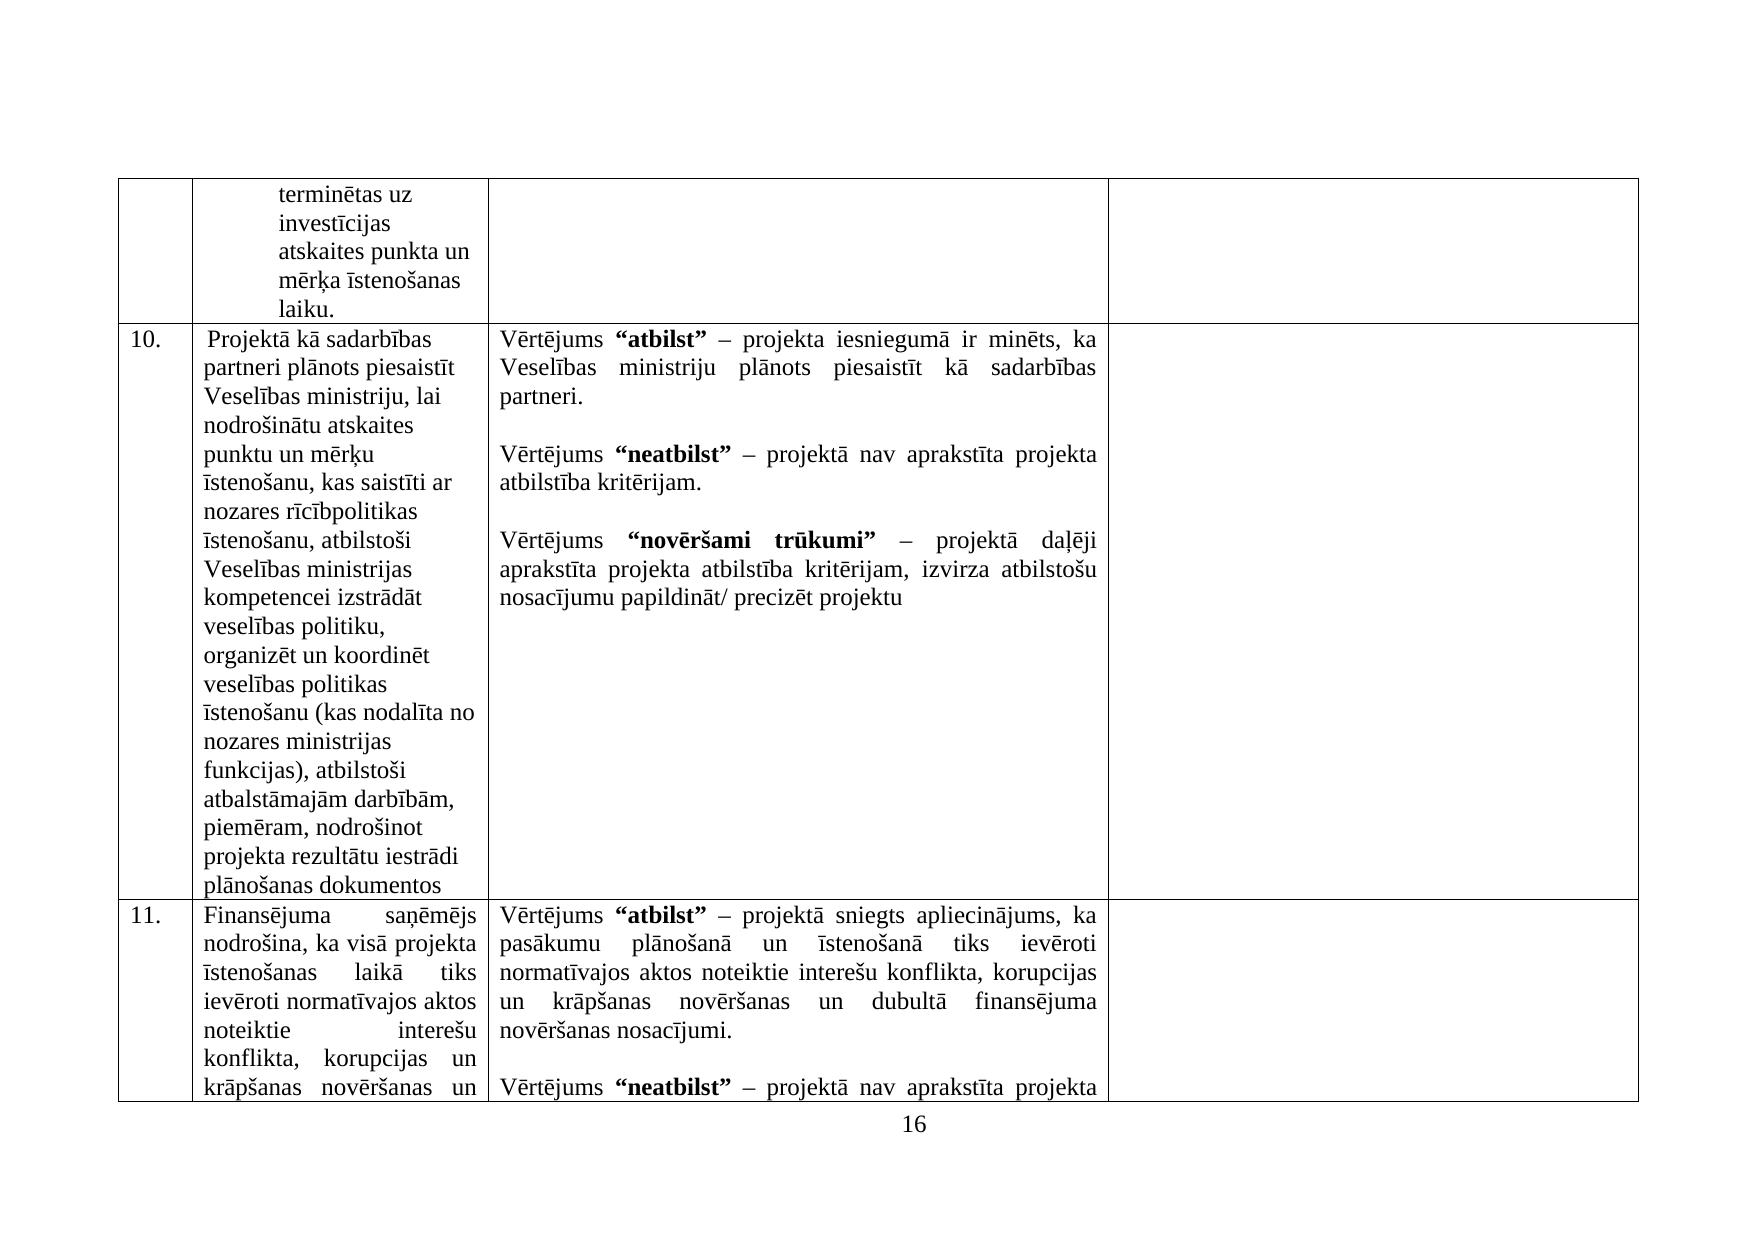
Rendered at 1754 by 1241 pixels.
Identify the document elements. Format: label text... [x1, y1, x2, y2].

table_cell Vērtējums “atbilst” – projekta iesniegumā ir minēts, ka Veselības ministriju plānots piesaistīt kā sadarbības partneri. Vērtējums “neatbilst” – projektā nav aprakstīta projekta atbilstība kritērijam. Vērtējums “novēršami trūkumi” – projektā daļēji aprakstīta projekta atbilstība kritērijam, izvirza atbilstošu nosacījumu papildināt/ precizēt projektu [489, 324, 1108, 899]
table_cell [1109, 900, 1638, 1101]
table_cell 10. [119, 324, 192, 899]
table_cell [1109, 179, 1638, 323]
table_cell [489, 900, 1108, 1101]
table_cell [489, 179, 1108, 323]
table_cell [1109, 324, 1638, 899]
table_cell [193, 900, 488, 1101]
table_cell 9. [119, 179, 192, 323]
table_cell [193, 179, 488, 323]
table_cell 11. [119, 900, 192, 1101]
table_cell Projektā kā sadarbības partneri plānots piesaistīt Veselības ministriju, lai nodrošinātu atskaites punktu un mērķu īstenošanu, kas saistīti ar nozares rīcībpolitikas īstenošanu, atbilstoši Veselības ministrijas kompetencei izstrādāt veselības politiku, organizēt un koordinēt veselības politikas īstenošanu (kas nodalīta no nozares ministrijas funkcijas), atbilstoši atbalstāmajām darbībām, piemēram, nodrošinot projekta rezultātu iestrādi plānošanas dokumentos [193, 324, 488, 899]
